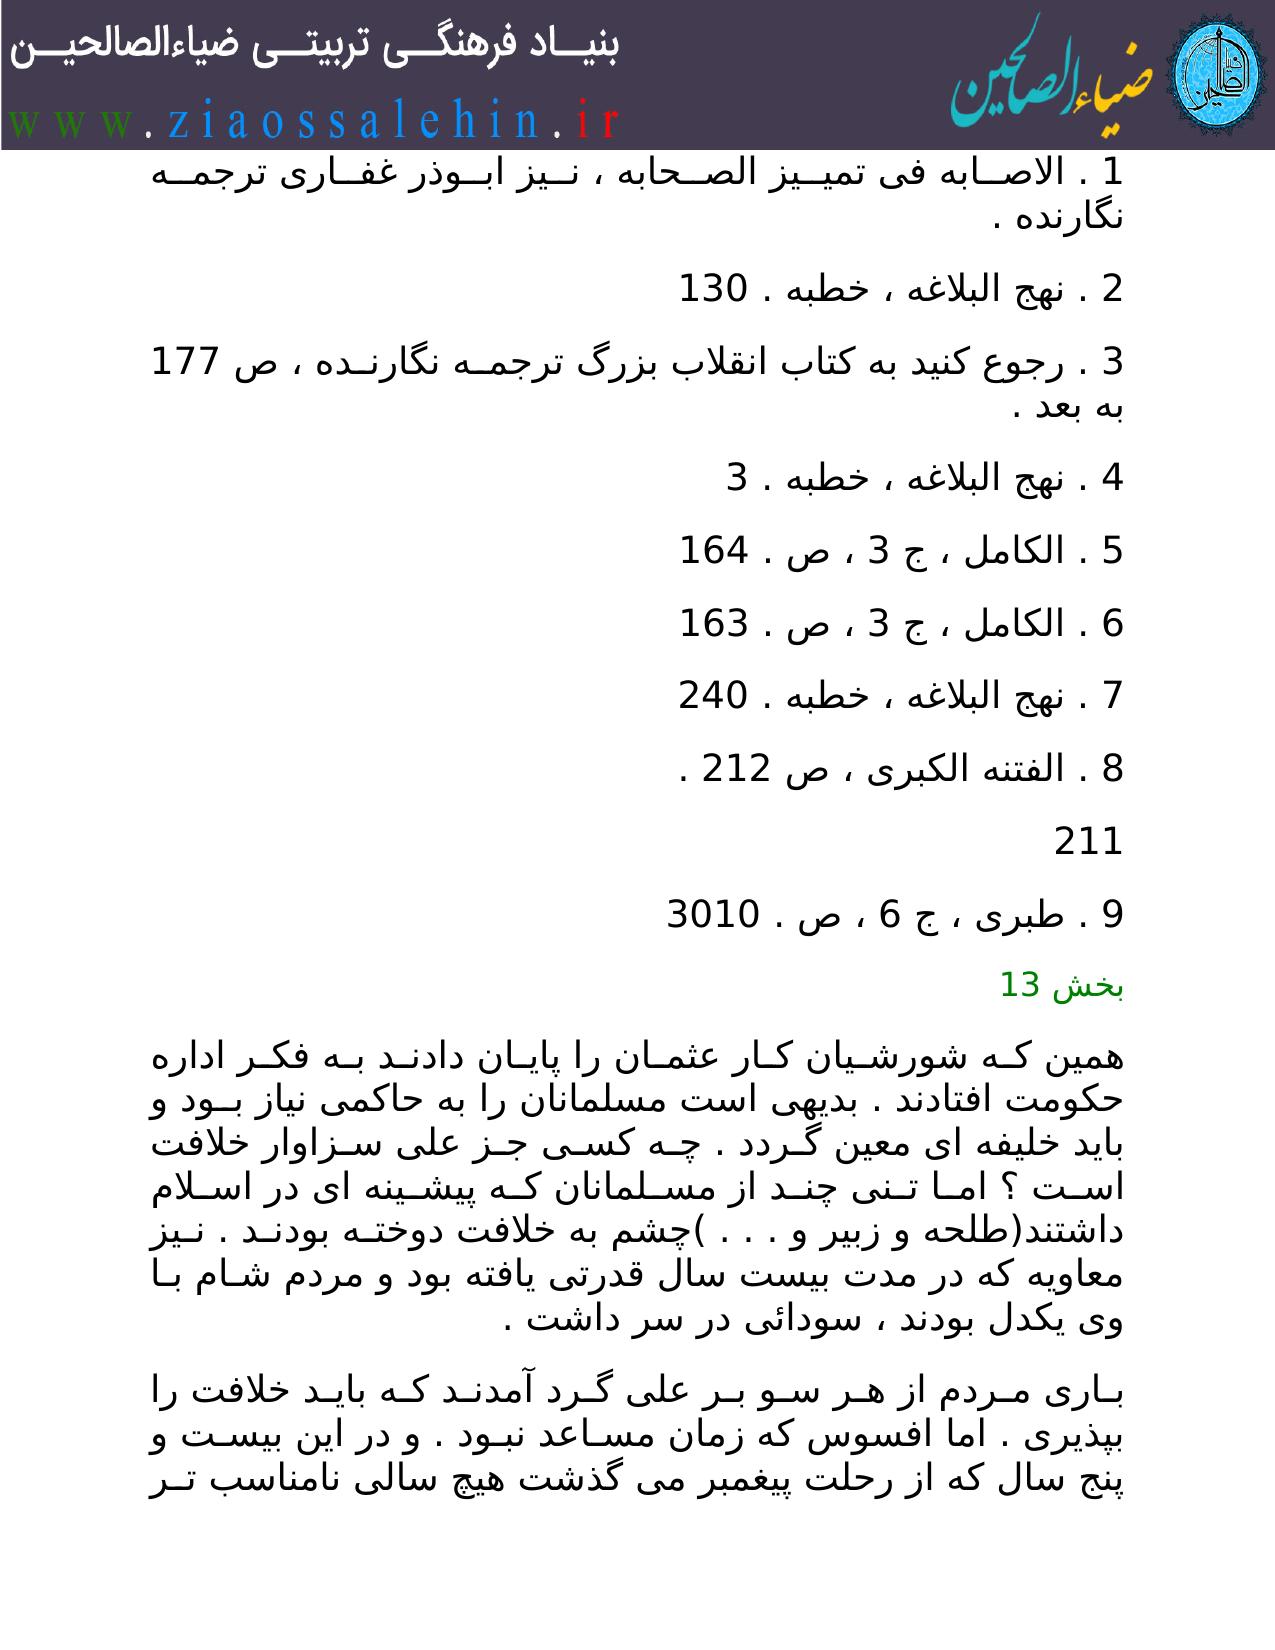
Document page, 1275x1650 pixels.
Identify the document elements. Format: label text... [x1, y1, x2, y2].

text 3 . رجوع کنید به کتاب انقلاب بزرگ ترجمه نگارنده ، ص 177 به بعد . [150, 339, 1125, 427]
text 8 . الفتنه الکبری ، ص 212 . [150, 747, 1125, 791]
text همین که شورشیان کار عثمان را پایان دادند به فکر اداره حکومت افتادند . بدیهی است مسلمانان را به حاکمی نیاز بود و باید خلیفه ای معین گردد . چه کسی جز علی سزاوار خلافت است ؟ اما تنی چند از مسلمانان که پیشینه ای در اسلام داشتند(طلحه و زبیر و . . . )چشم به خلافت دوخته بودند . نیز معاویه که در مدت بیست سال قدرتی یافته بود و مردم شام با وی یکدل بودند ، سودائی در سر داشت . [150, 1033, 1125, 1339]
text 4 . نهج البلاغه ، خطبه . 3 [150, 456, 1125, 499]
text 5 . الکامل ، ج 3 ، ص . 164 [150, 528, 1125, 572]
text 1 . الاصابه فی تمییز الصحابه ، نیز ابوذر غفاری ترجمه نگارنده . [150, 150, 1125, 237]
subtitle بخش 13 [150, 965, 1125, 1004]
text 9 . طبری ، ج 6 ، ص . 3010 [150, 893, 1125, 936]
text 6 . الکامل ، ج 3 ، ص . 163 [150, 601, 1125, 645]
text 7 . نهج البلاغه ، خطبه . 240 [150, 674, 1125, 718]
picture [1, 0, 1275, 150]
text 211 [150, 820, 1125, 863]
text 2 . نهج البلاغه ، خطبه . 130 [150, 266, 1125, 310]
